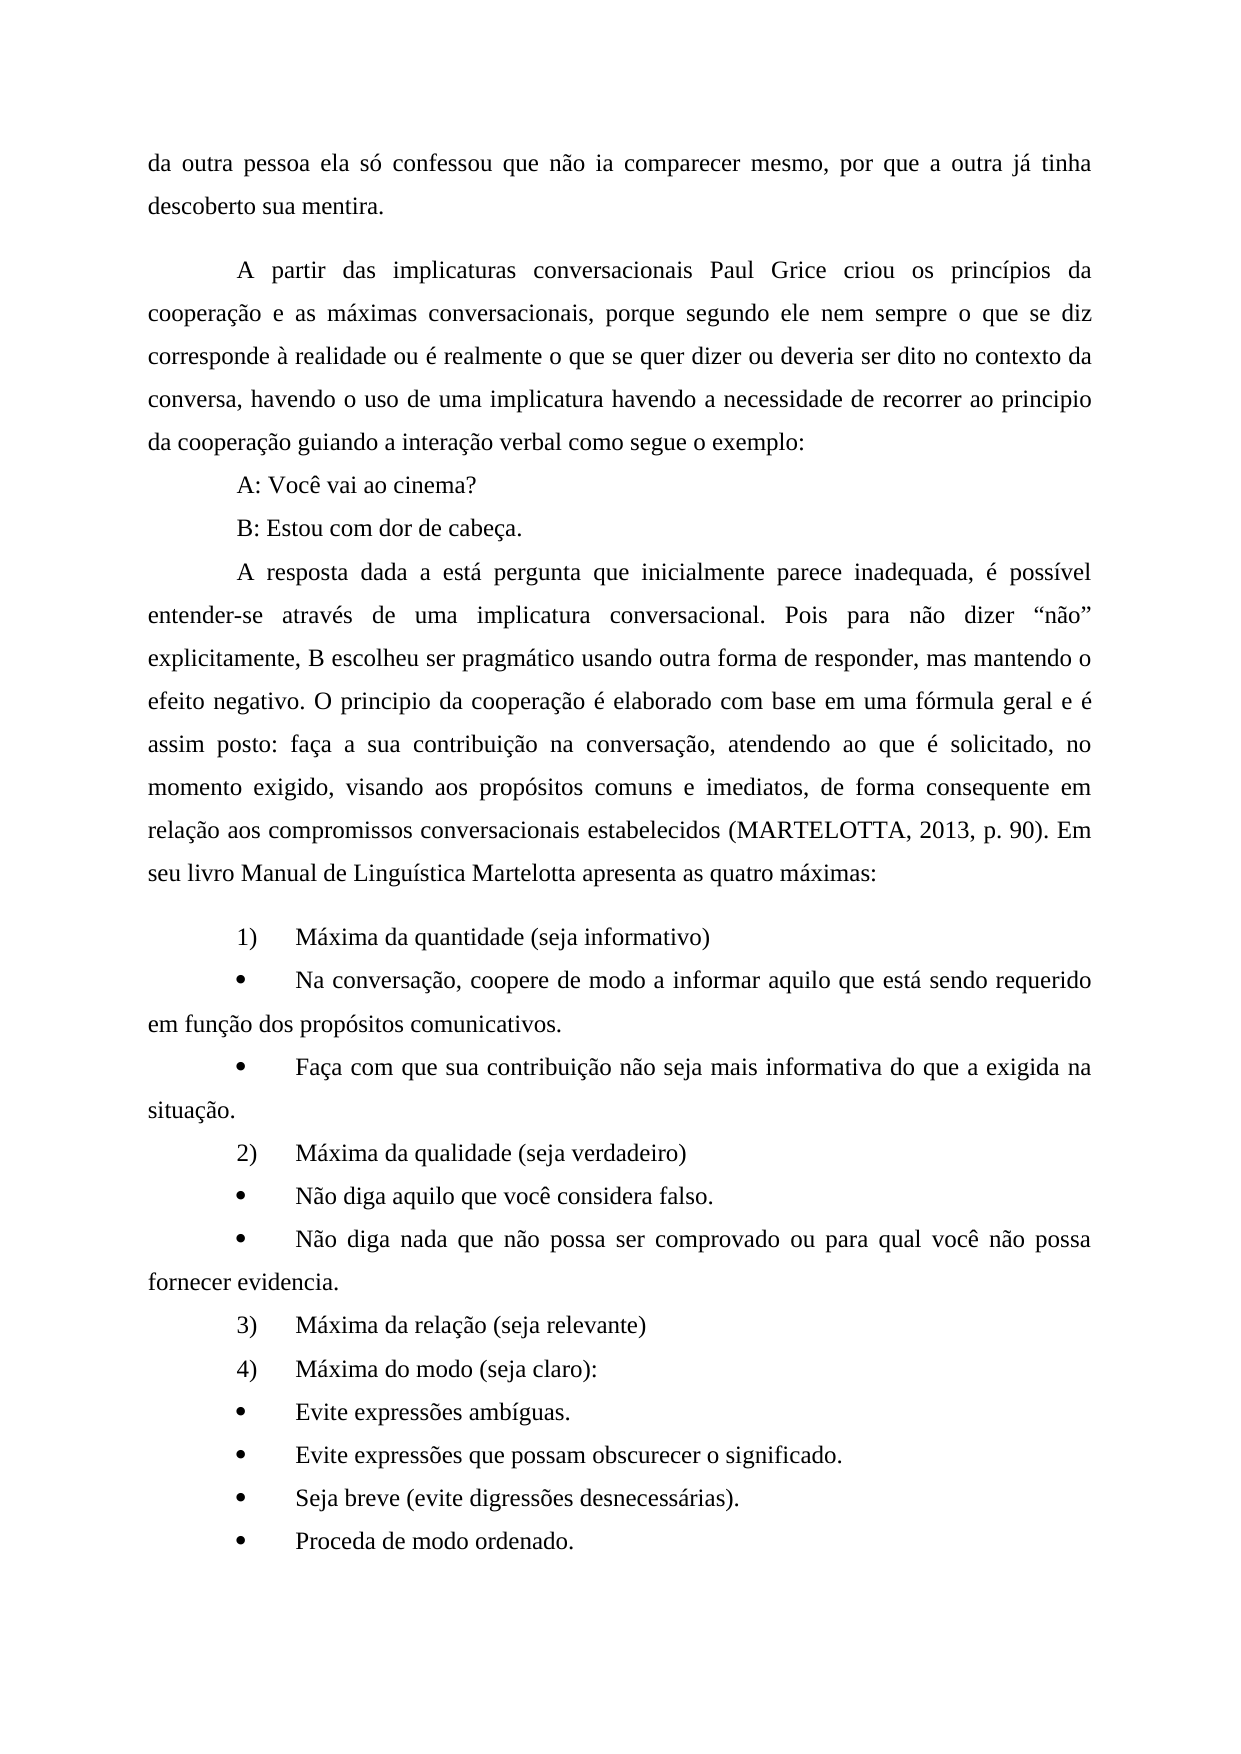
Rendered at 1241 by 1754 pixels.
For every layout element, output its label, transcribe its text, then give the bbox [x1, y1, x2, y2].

list Seja breve (evite digressões desnecessárias). [148, 1483, 1093, 1512]
text A resposta dada a está pergunta que inicialmente parece inadequada, é possível entender-se através de uma implicatura conversacional. Pois para não dizer “não” explicitamente, B escolheu ser pragmático usando outra forma de responder, mas mantendo o efeito negativo. O principio da cooperação é elaborado com base em uma fórmula geral e é assim posto: faça a sua contribuição na conversação, atendendo ao que é solicitado, no momento exigido, visando aos propósitos comuns e imediatos, de forma consequente em relação aos compromissos conversacionais estabelecidos (MARTELOTTA, 2013, p. 90). Em seu livro Manual de Linguística Martelotta apresenta as quatro máximas: [148, 557, 1093, 887]
list Não diga aquilo que você considera falso. [148, 1181, 1093, 1210]
list Proceda de modo ordenado. [148, 1526, 1093, 1555]
list Evite expressões ambíguas. [148, 1397, 1093, 1426]
list Evite expressões que possam obscurecer o significado. [148, 1440, 1093, 1469]
list Faça com que sua contribuição não seja mais informativa do que a exigida na situação. [148, 1052, 1093, 1124]
list Máxima da relação (seja relevante) [148, 1311, 1093, 1339]
list Máxima do modo (seja claro): [148, 1354, 1093, 1382]
list Máxima da qualidade (seja verdadeiro) [148, 1138, 1093, 1167]
text A partir das implicaturas conversacionais Paul Grice criou os princípios da cooperação e as máximas conversacionais, porque segundo ele nem sempre o que se diz corresponde à realidade ou é realmente o que se quer dizer ou deveria ser dito no contexto da conversa, havendo o uso de uma implicatura havendo a necessidade de recorrer ao principio da cooperação guiando a interação verbal como segue o exemplo: [148, 255, 1093, 456]
list Na conversação, coopere de modo a informar aquilo que está sendo requerido em função dos propósitos comunicativos. [148, 966, 1093, 1037]
text A: Você vai ao cinema? [148, 470, 1093, 499]
text B: Estou com dor de cabeça. [148, 513, 1093, 542]
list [148, 148, 1092, 219]
list Não diga nada que não possa ser comprovado ou para qual você não possa fornecer evidencia. [148, 1224, 1093, 1296]
list Máxima da quantidade (seja informativo) [148, 922, 1093, 951]
